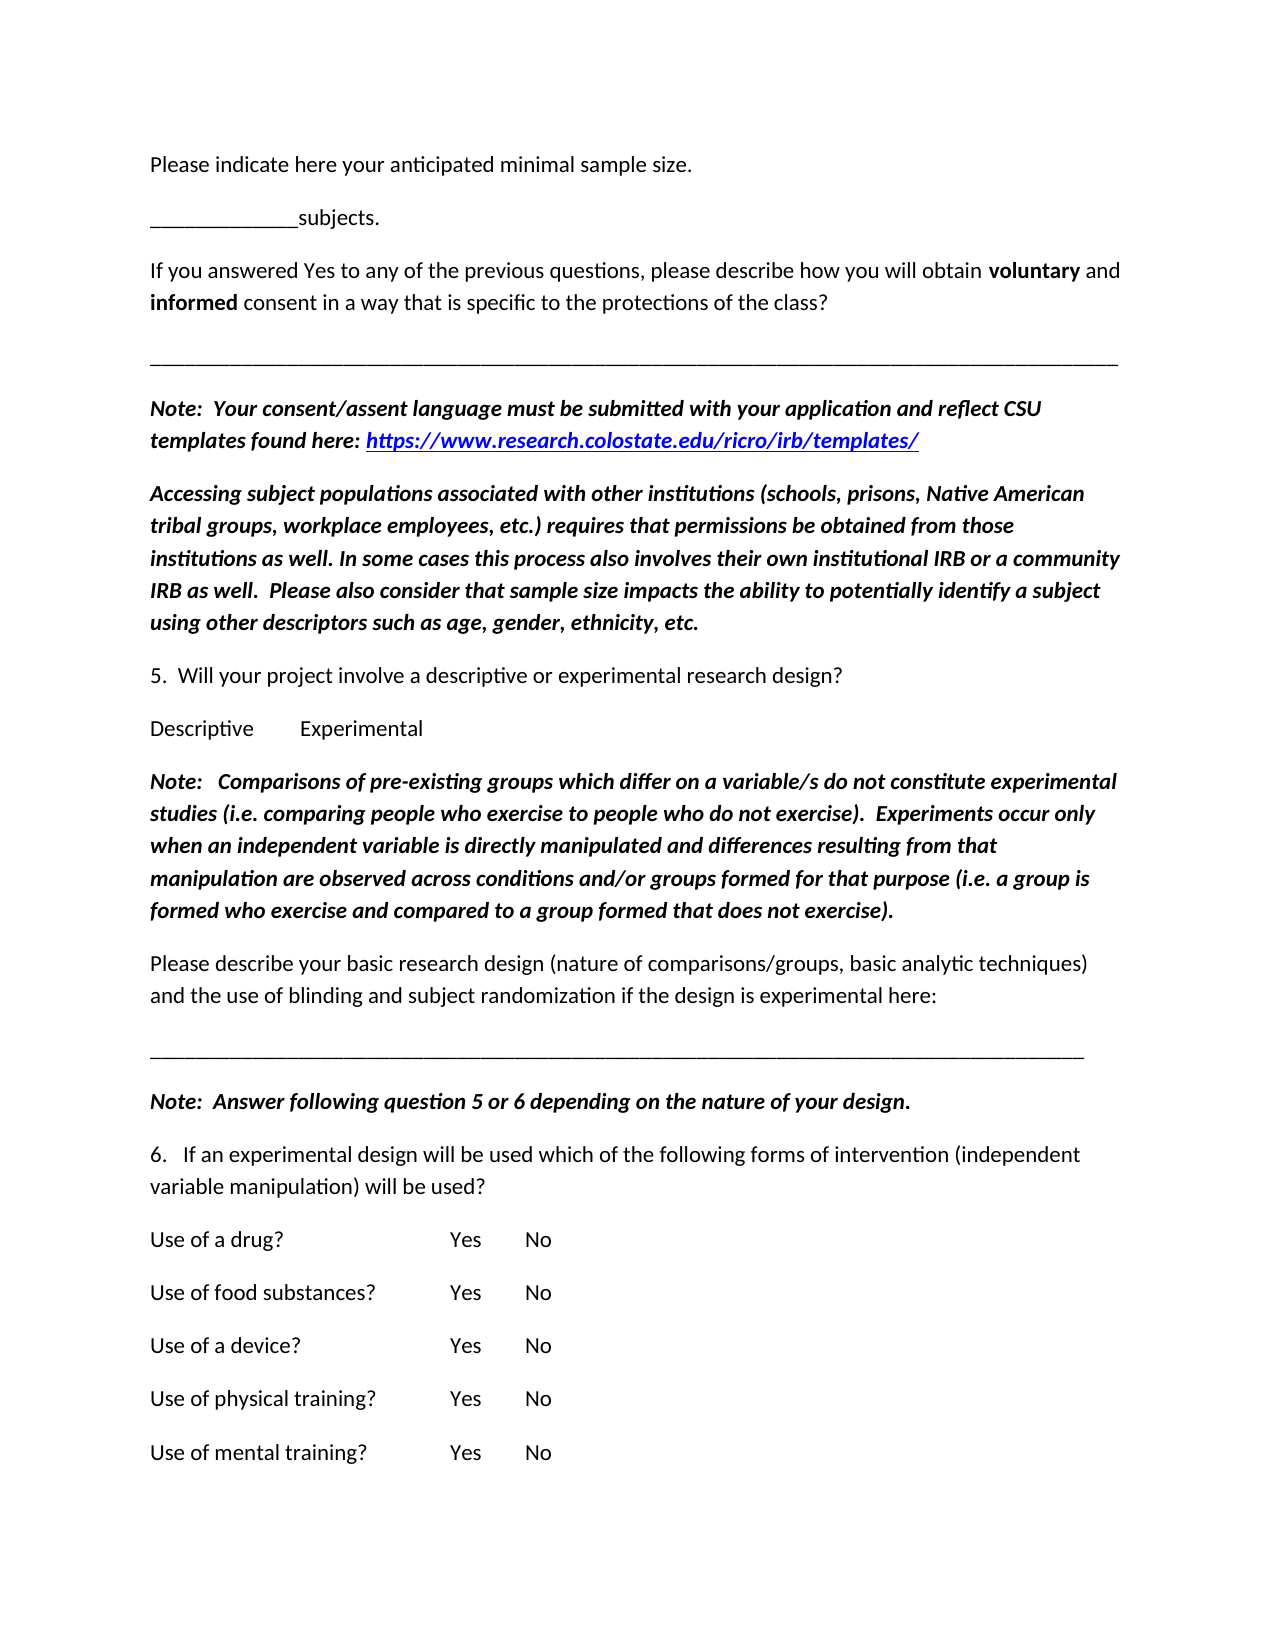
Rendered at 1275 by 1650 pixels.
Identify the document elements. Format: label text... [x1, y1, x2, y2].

text Accessing subject populations associated with other institutions (schools, prisons, Native American tribal groups, workplace employees, etc.) requires that permissions be obtained from those institutions as well. In some cases this process also involves their own institutional IRB or a community IRB as well. Please also consider that sample size impacts the ability to potentially identify a subject using other descriptors such as age, gender, ethnicity, etc. [150, 479, 1125, 636]
text Please describe your basic research design (nature of comparisons/groups, basic analytic techniques) and the use of blinding and subject randomization if the design is experimental here: [150, 949, 1125, 1009]
text __________________________________________________________________________________ [150, 1034, 1125, 1062]
text Use of physical training? Yes No [150, 1384, 1125, 1413]
text Use of mental training? Yes No [150, 1438, 1125, 1466]
text _____________subjects. [150, 203, 1125, 231]
text Use of food substances? Yes No [150, 1278, 1125, 1307]
text Use of a drug? Yes No [150, 1226, 1125, 1253]
text Note: Answer following question 5 or 6 depending on the nature of your design. [150, 1087, 1125, 1115]
text Descriptive Experimental [150, 714, 1125, 742]
text 5. Will your project involve a descriptive or experimental research design? [150, 661, 1125, 689]
text Use of a device? Yes No [150, 1332, 1125, 1359]
text Note: Comparisons of pre-existing groups which differ on a variable/s do not constitute experimental studies (i.e. comparing people who exercise to people who do not exercise). Experiments occur only when an independent variable is directly manipulated and differences resulting from that manipulation are observed across conditions and/or groups formed for that purpose (i.e. a group is formed who exercise and compared to a group formed that does not exercise). [150, 767, 1125, 924]
text 6. If an experimental design will be used which of the following forms of intervention (independent variable manipulation) will be used? [150, 1140, 1125, 1201]
text If you answered Yes to any of the previous questions, please describe how you will obtain voluntary and informed consent in a way that is specific to the protections of the class? [150, 256, 1125, 316]
text Note: Your consent/assent language must be submitted with your application and reflect CSU templates found here: https://www.research.colostate.edu/ricro/irb/templates/ [150, 394, 1125, 454]
text Please indicate here your anticipated minimal sample size. [150, 150, 1125, 178]
text _____________________________________________________________________________________ [150, 341, 1125, 369]
